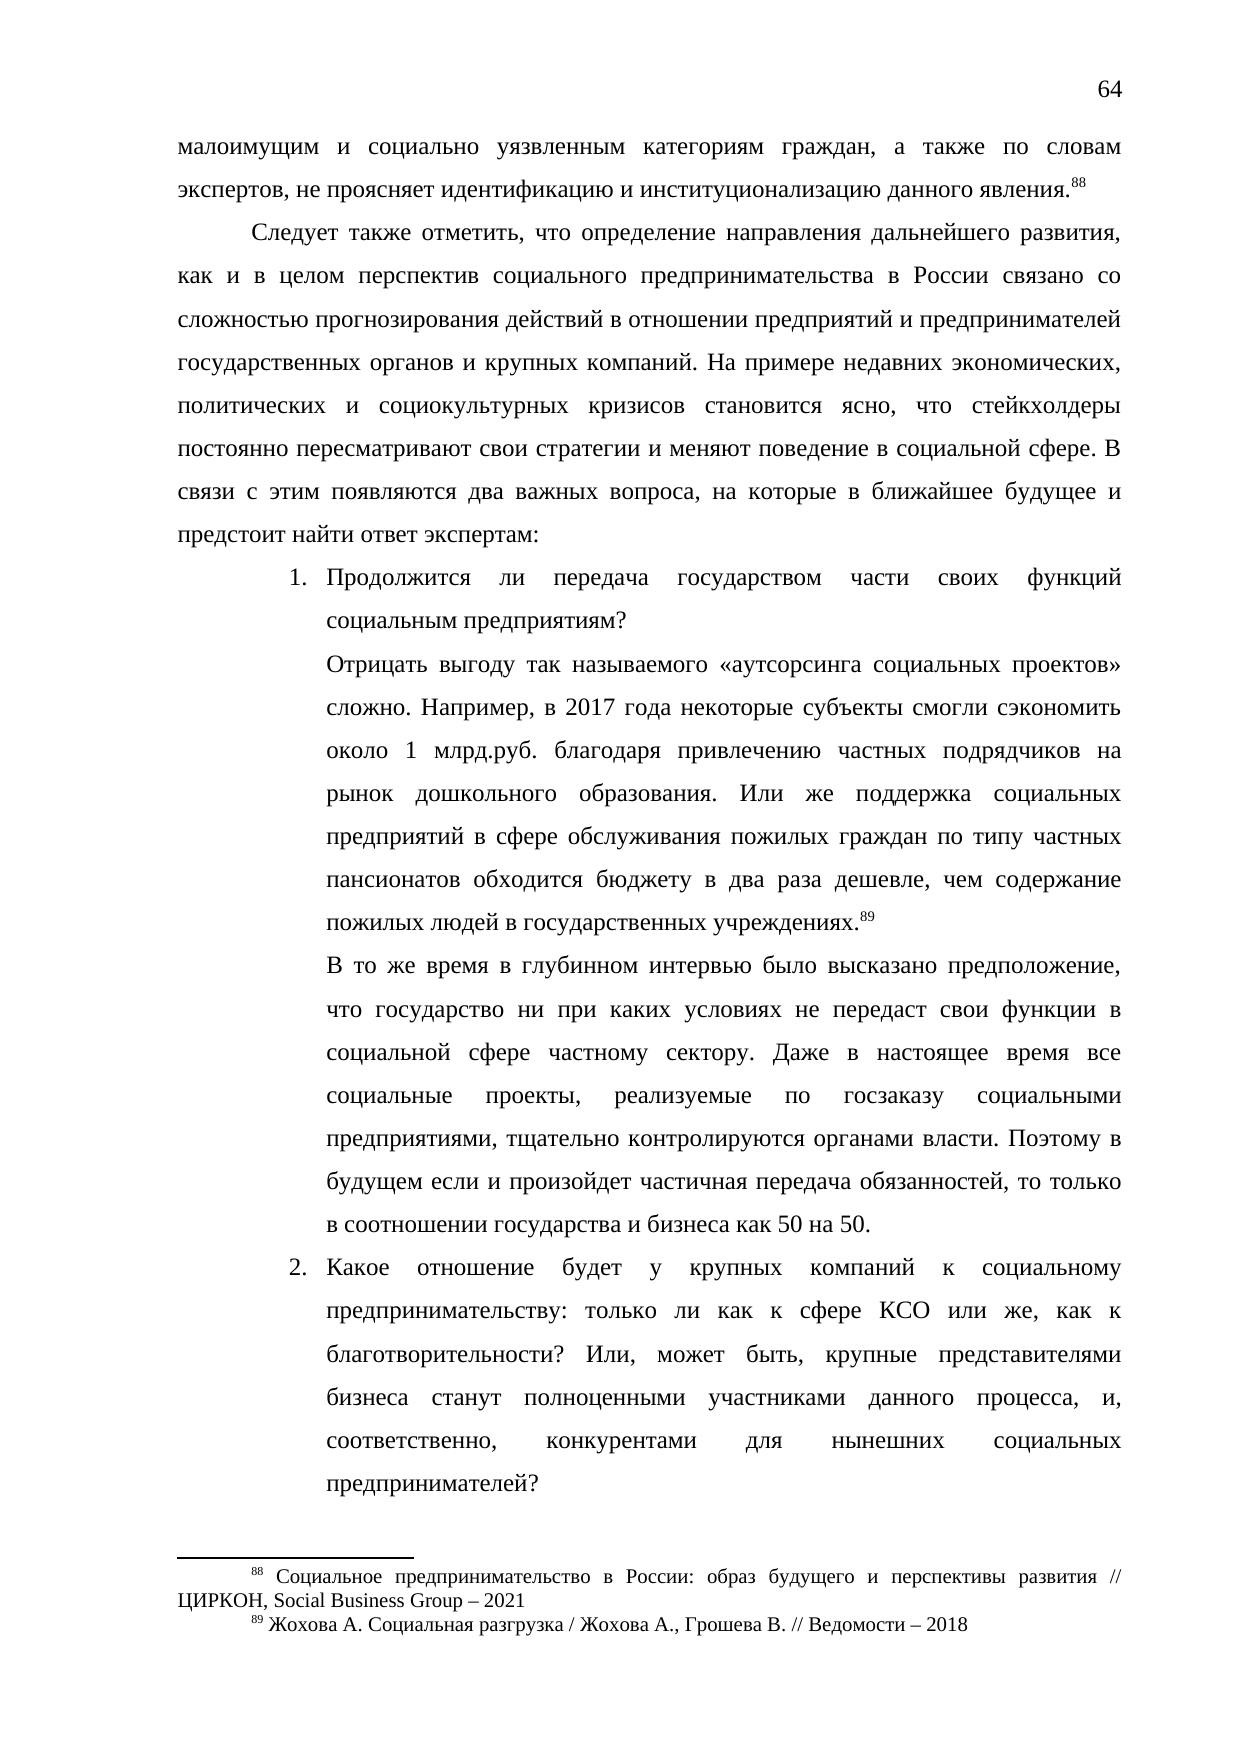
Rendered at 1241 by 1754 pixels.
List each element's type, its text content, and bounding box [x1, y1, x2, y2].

text Следует также отметить, что определение направления дальнейшего развития, как и в целом перспектив социального предпринимательства в России связано со сложностью прогнозирования действий в отношении предприятий и предпринимателей государственных органов и крупных компаний. На примере недавних экономических, политических и социокультурных кризисов становится ясно, что стейкхолдеры постоянно пересматривают свои стратегии и меняют поведение в социальной сфере. В связи с этим появляются два важных вопроса, на которые в ближайшее будущее и предстоит найти ответ экспертам: [177, 217, 1122, 548]
list Продолжится ли передача государством части своих функций социальным предприятиям? [288, 562, 1122, 634]
list Отрицать выгоду так называемого «аутсорсинга социальных проектов» сложно. Например, в 2017 года некоторые субъекты смогли сэкономить около 1 млрд.руб. благодаря привлечению частных подрядчиков на рынок дошкольного образования. Или же поддержка социальных предприятий в сфере обслуживания пожилых граждан по типу частных пансионатов обходится бюджету в два раза дешевле, чем содержание пожилых людей в государственных учреждениях. [326, 649, 1122, 936]
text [177, 131, 1122, 203]
list В то же время в глубинном интервью было высказано предположение, что государство ни при каких условиях не передаст свои функции в социальной сфере частному сектору. Даже в настоящее время все социальные проекты, реализуемые по госзаказу социальными предприятиями, тщательно контролируются органами власти. Поэтому в будущем если и произойдет частичная передача обязанностей, то только в соотношении государства и бизнеса как 50 на 50. [326, 951, 1122, 1238]
list Какое отношение будет у крупных компаний к социальному предпринимательству: только ли как к сфере КСО или же, как к благотворительности? Или, может быть, крупные представителями бизнеса станут полноценными участниками данного процесса, и, соответственно, конкурентами для нынешних социальных предпринимателей? [288, 1252, 1122, 1497]
